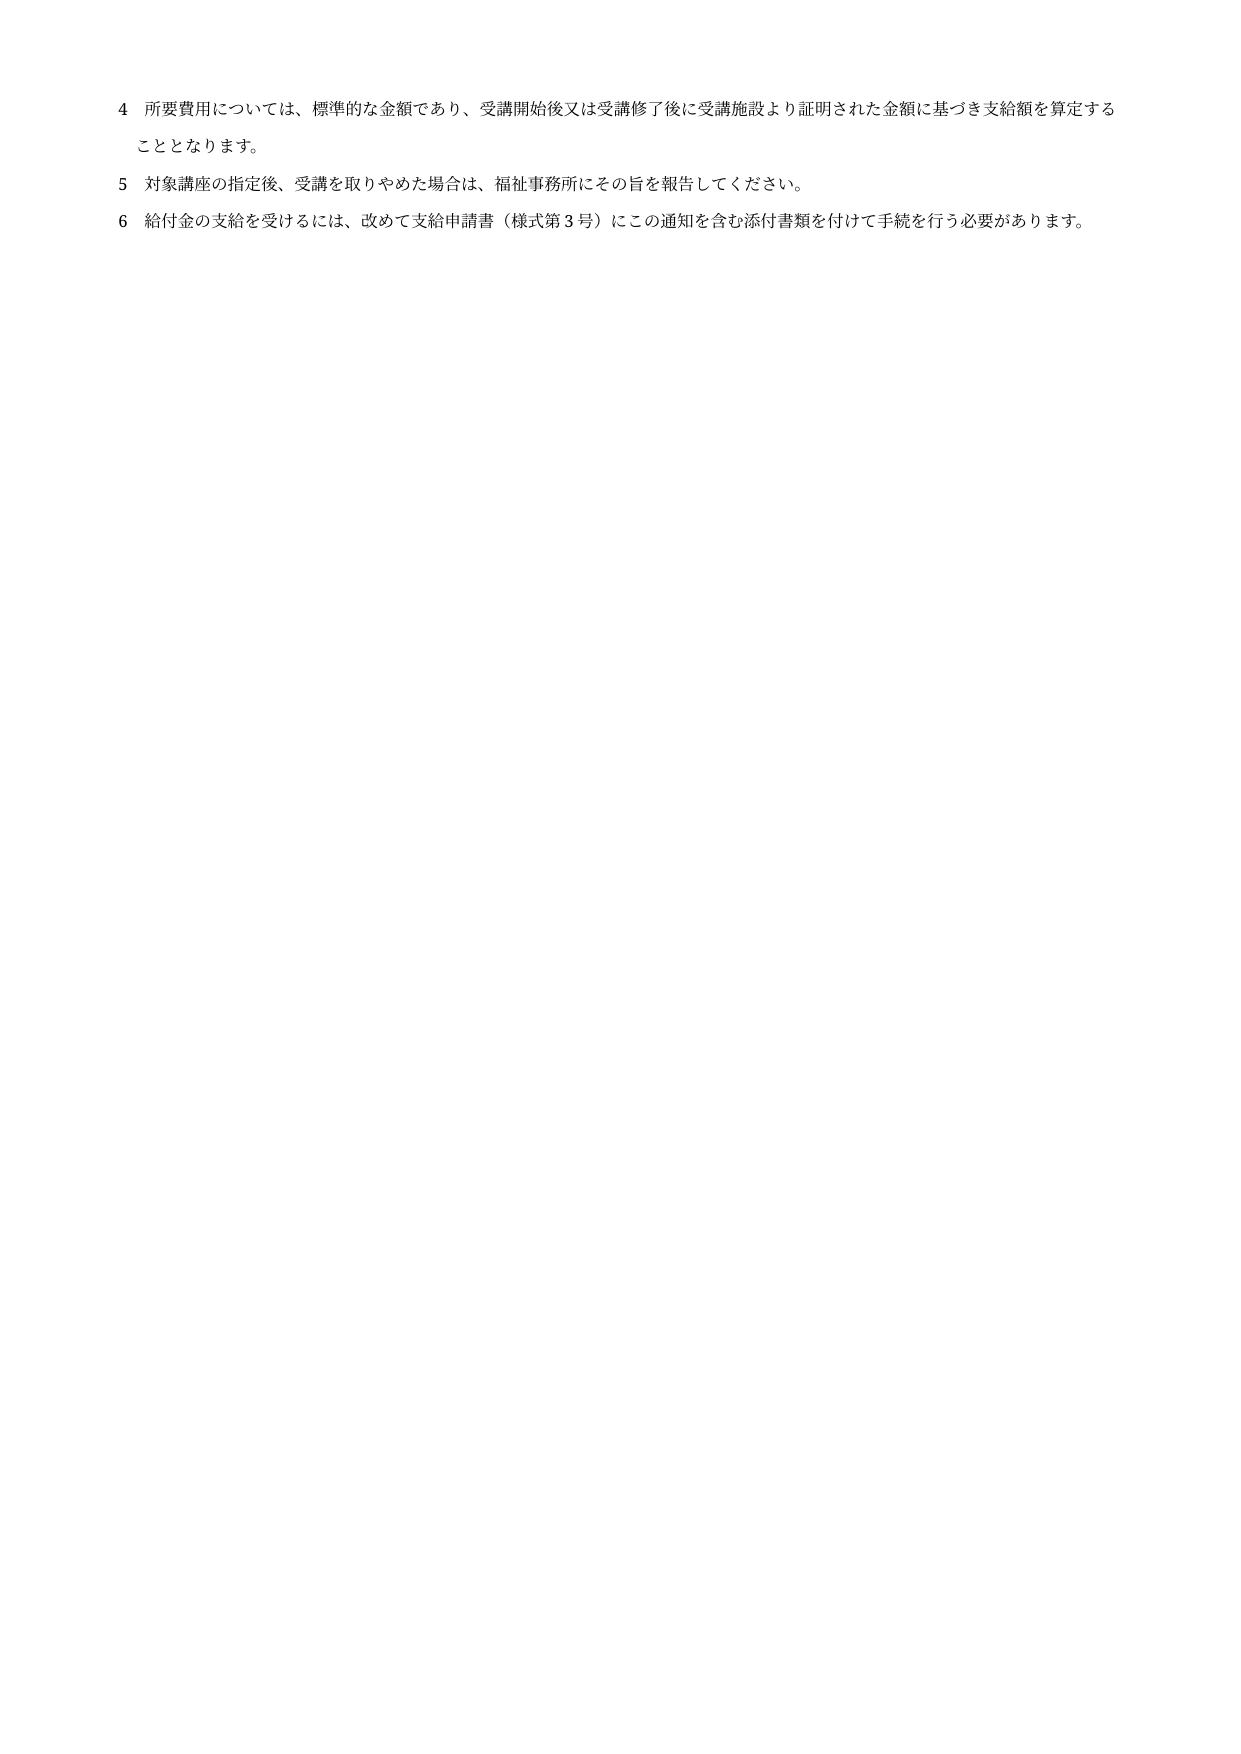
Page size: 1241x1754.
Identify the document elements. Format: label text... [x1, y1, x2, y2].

text 6 給付金の支給を受けるには、改めて支給申請書（様式第3号）にこの通知を含む添付書類を付けて手続を行う必要があります。 [118, 202, 1122, 239]
text 5 対象講座の指定後、受講を取りやめた場合は、福祉事務所にその旨を報告してください。 [118, 164, 1122, 202]
text 4 所要費用については、標準的な金額であり、受講開始後又は受講修了後に受講施設より証明された金額に基づき支給額を算定することとなります。 [118, 89, 1122, 164]
